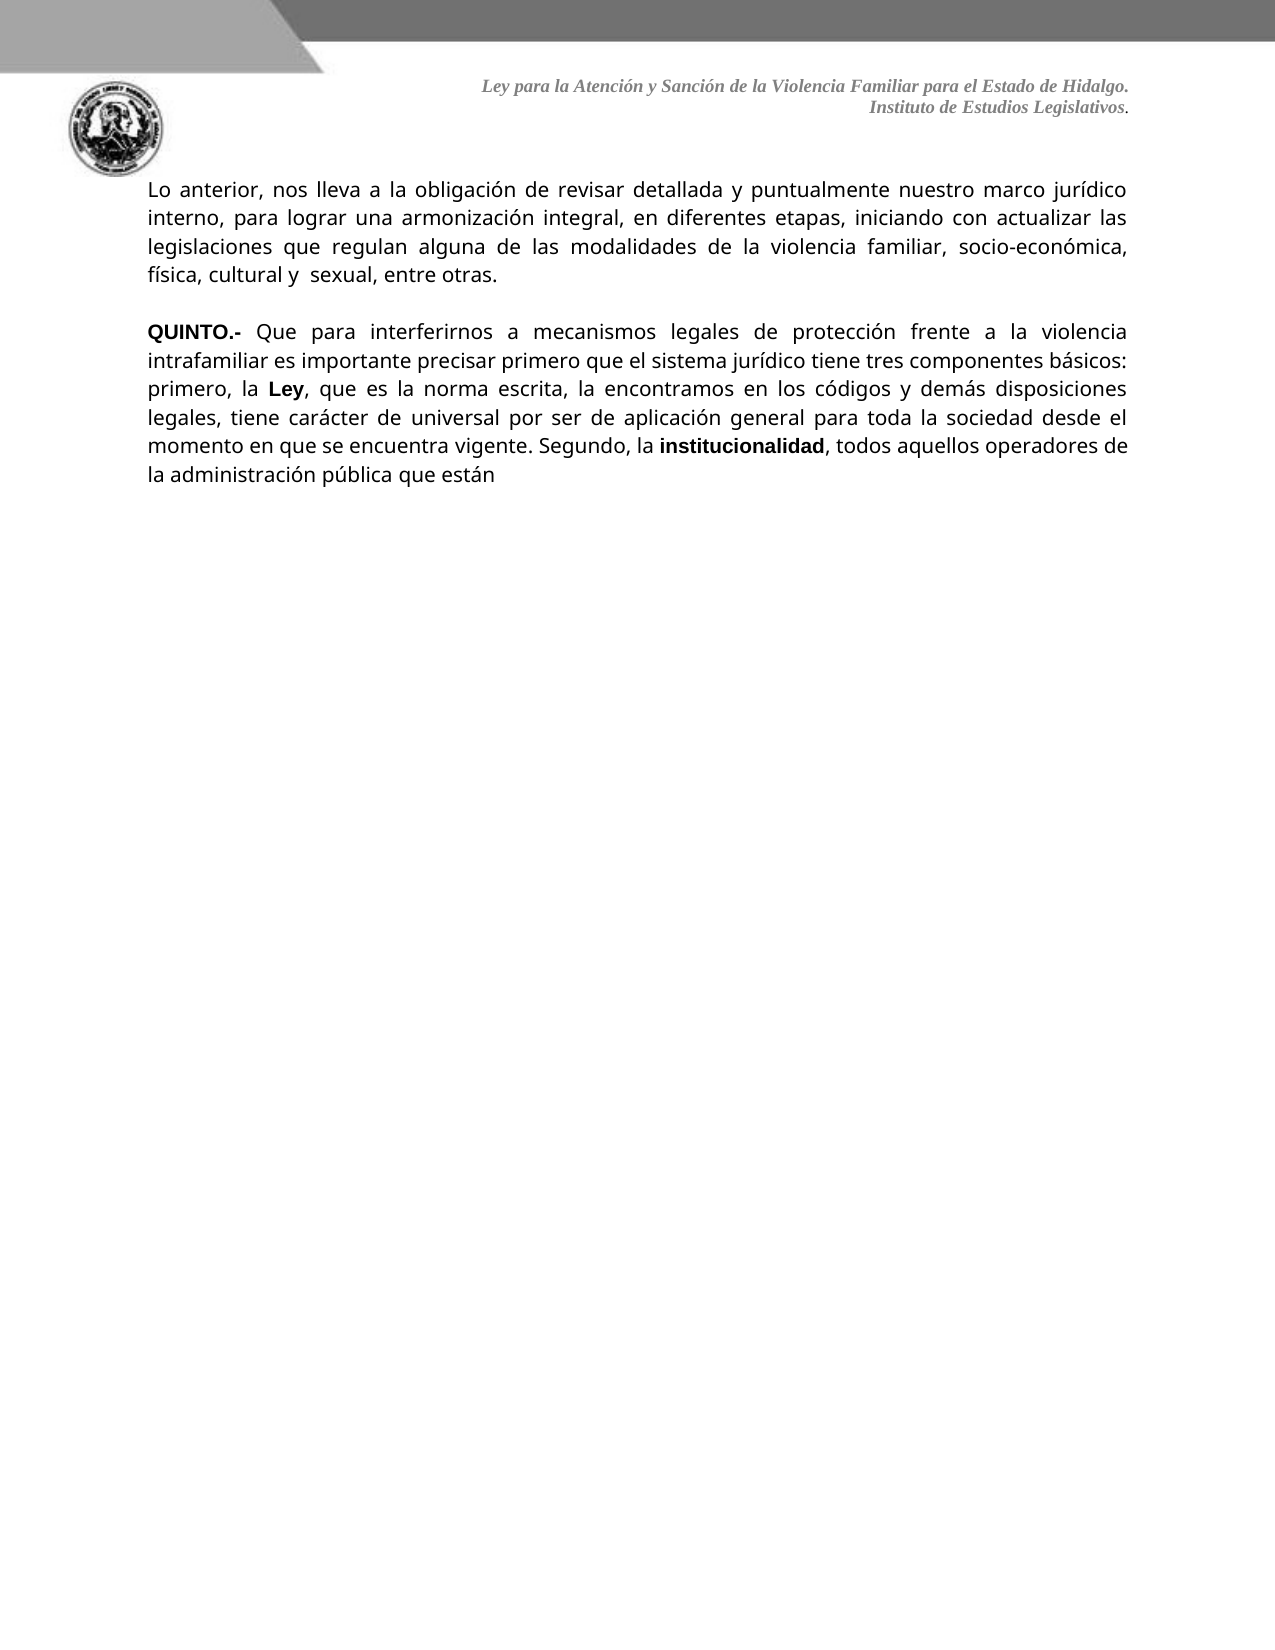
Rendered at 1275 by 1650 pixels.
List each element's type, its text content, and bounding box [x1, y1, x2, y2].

text QUINTO.- Que para interferirnos a mecanismos legales de protección frente a la violencia intrafamiliar es importante precisar primero que el sistema jurídico tiene tres componentes básicos: primero, la Ley, que es la norma escrita, la encontramos en los códigos y demás disposiciones legales, tiene carácter de universal por ser de aplicación general para toda la sociedad desde el momento en que se encuentra vigente. Segundo, la institucionalidad, todos aquellos operadores de la administración pública que están [147, 317, 1128, 488]
text Lo anterior, nos lleva a la obligación de revisar detallada y puntualmente nuestro marco jurídico interno, para lograr una armonización integral, en diferentes etapas, iniciando con actualizar las legislaciones que regulan alguna de las modalidades de la violencia familiar, socio-económica, física, cultural y sexual, entre otras. [147, 175, 1128, 289]
picture [0, 0, 1275, 177]
